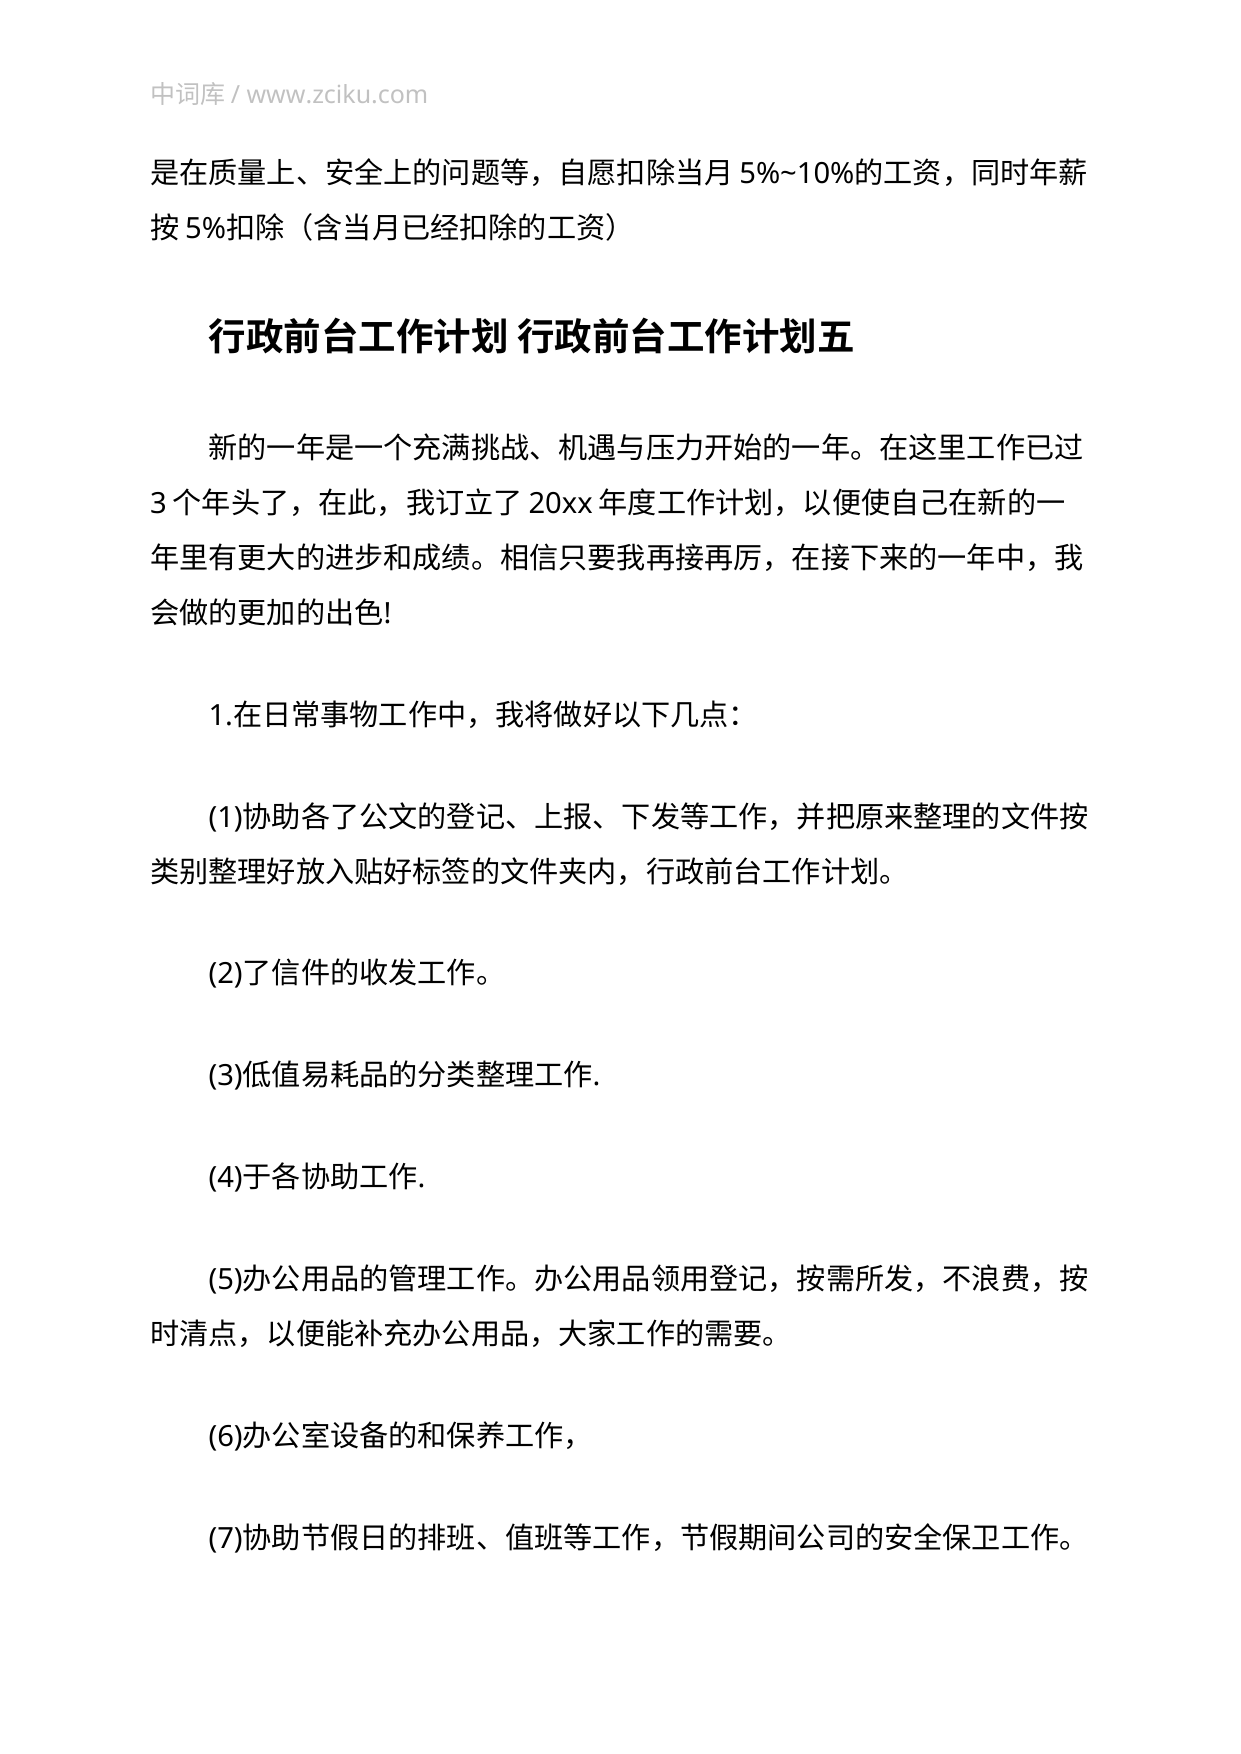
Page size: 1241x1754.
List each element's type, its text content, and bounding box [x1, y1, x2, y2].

text (6)办公室设备的和保养工作， [150, 1413, 1090, 1455]
text 1.在日常事物工作中，我将做好以下几点： [150, 691, 1090, 733]
text 新的一年是一个充满挑战、机遇与压力开始的一年。在这里工作已过3个年头了，在此，我订立了20xx年度工作计划，以便使自己在新的一年里有更大的进步和成绩。相信只要我再接再厉，在接下来的一年中，我会做的更加的出色! [150, 424, 1090, 632]
text (1)协助各了公文的登记、上报、下发等工作，并把原来整理的文件按类别整理好放入贴好标签的文件夹内，行政前台工作计划。 [150, 793, 1090, 890]
text 行政前台工作计划 行政前台工作计划五 [150, 307, 1090, 361]
text (7)协助节假日的排班、值班等工作，节假期间公司的安全保卫工作。 [150, 1514, 1090, 1557]
text (2)了信件的收发工作。 [150, 950, 1090, 992]
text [150, 150, 1090, 247]
text (3)低值易耗品的分类整理工作. [150, 1052, 1090, 1094]
text (5)办公用品的管理工作。办公用品领用登记，按需所发，不浪费，按时清点，以便能补充办公用品，大家工作的需要。 [150, 1256, 1090, 1353]
text (4)于各协助工作. [150, 1154, 1090, 1196]
